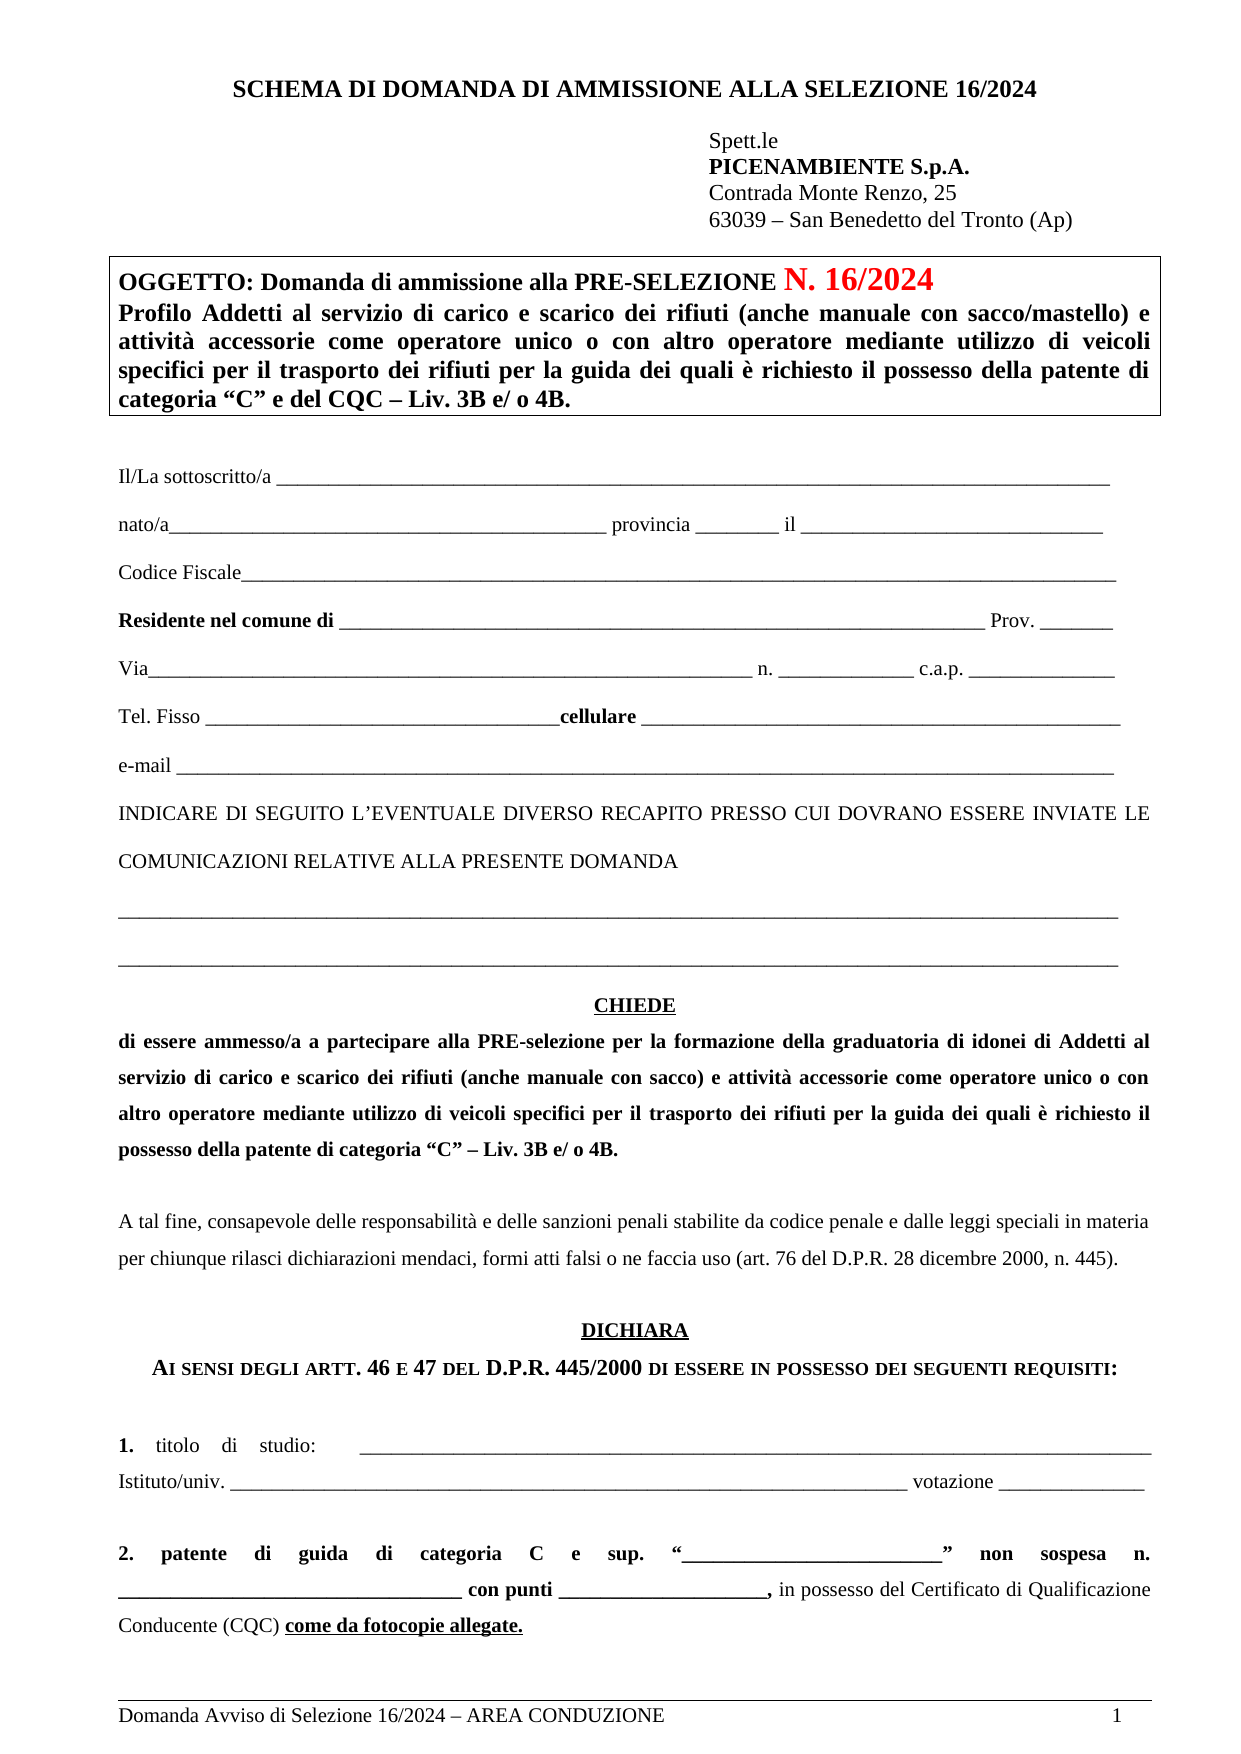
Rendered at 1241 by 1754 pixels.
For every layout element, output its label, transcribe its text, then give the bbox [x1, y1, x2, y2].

text Spett.le [709, 127, 1152, 153]
text 2. patente di guida di categoria C e sup. “_________________________” non sospesa n. _________________________________ con punti ____________________, in possesso del Certificato di Qualificazione Conducente (CQC) come da fotocopie allegate. [118, 1541, 1152, 1637]
text Il/La sottoscritto/a ________________________________________________________________________________ [118, 464, 1152, 488]
text SCHEMA DI DOMANDA DI AMMISSIONE ALLA SELEZIONE 16/2024 [118, 74, 1152, 103]
text 1. titolo di studio: ____________________________________________________________________________ Istituto/univ. _________________________________________________________________ votazione ______________ [118, 1433, 1152, 1493]
text e-mail __________________________________________________________________________________________ [118, 753, 1152, 777]
text Tel. Fisso __________________________________cellulare ______________________________________________ [118, 704, 1152, 728]
text Ai sensi degli artt. 46 e 47 del D.P.R. 445/2000 di essere in possesso dei seguenti requisiti: [118, 1354, 1152, 1380]
text 63039 – San Benedetto del Tronto (Ap) [709, 206, 1152, 232]
text PICENAMBIENTE S.p.A. [709, 153, 1152, 179]
text INDICARE DI SEGUITO L’EVENTUALE DIVERSO RECAPITO PRESSO CUI DOVRANO ESSERE INVIATE LE COMUNICAZIONI RELATIVE ALLA PRESENTE DOMANDA [118, 801, 1152, 873]
text Residente nel comune di ______________________________________________________________ Prov. _______ [118, 608, 1152, 632]
text A tal fine, consapevole delle responsabilità e delle sanzioni penali stabilite da codice penale e dalle leggi speciali in materia per chiunque rilasci dichiarazioni mendaci, formi atti falsi o ne faccia uso (art. 76 del D.P.R. 28 dicembre 2000, n. 445). [118, 1209, 1152, 1269]
text ________________________________________________________________________________________________ [118, 897, 1152, 921]
text ________________________________________________________________________________________________ [118, 945, 1152, 969]
text Codice Fiscale____________________________________________________________________________________ [118, 560, 1152, 584]
text Profilo Addetti al servizio di carico e scarico dei rifiuti (anche manuale con sacco/mastello) e attività accessorie come operatore unico o con altro operatore mediante utilizzo di veicoli specifici per il trasporto dei rifiuti per la guida dei quali è richiesto il possesso della patente di categoria “C” e del CQC – Liv. 3B e/ o 4B. [110, 294, 1160, 415]
text DICHIARA [118, 1318, 1152, 1342]
text Contrada Monte Renzo, 25 [709, 179, 1152, 206]
text di essere ammesso/a a partecipare alla PRE-selezione per la formazione della graduatoria di idonei di Addetti al servizio di carico e scarico dei rifiuti (anche manuale con sacco) e attività accessorie come operatore unico o con altro operatore mediante utilizzo di veicoli specifici per il trasporto dei rifiuti per la guida dei quali è richiesto il possesso della patente di categoria “C” – Liv. 3B e/ o 4B. [118, 1029, 1152, 1161]
text OGGETTO: Domanda di ammissione alla PRE-SELEZIONE N. 16/2024 [110, 257, 1160, 294]
text Via__________________________________________________________ n. _____________ c.a.p. ______________ [118, 656, 1152, 680]
text nato/a__________________________________________ provincia ________ il _____________________________ [118, 512, 1152, 536]
text CHIEDE [118, 993, 1152, 1017]
